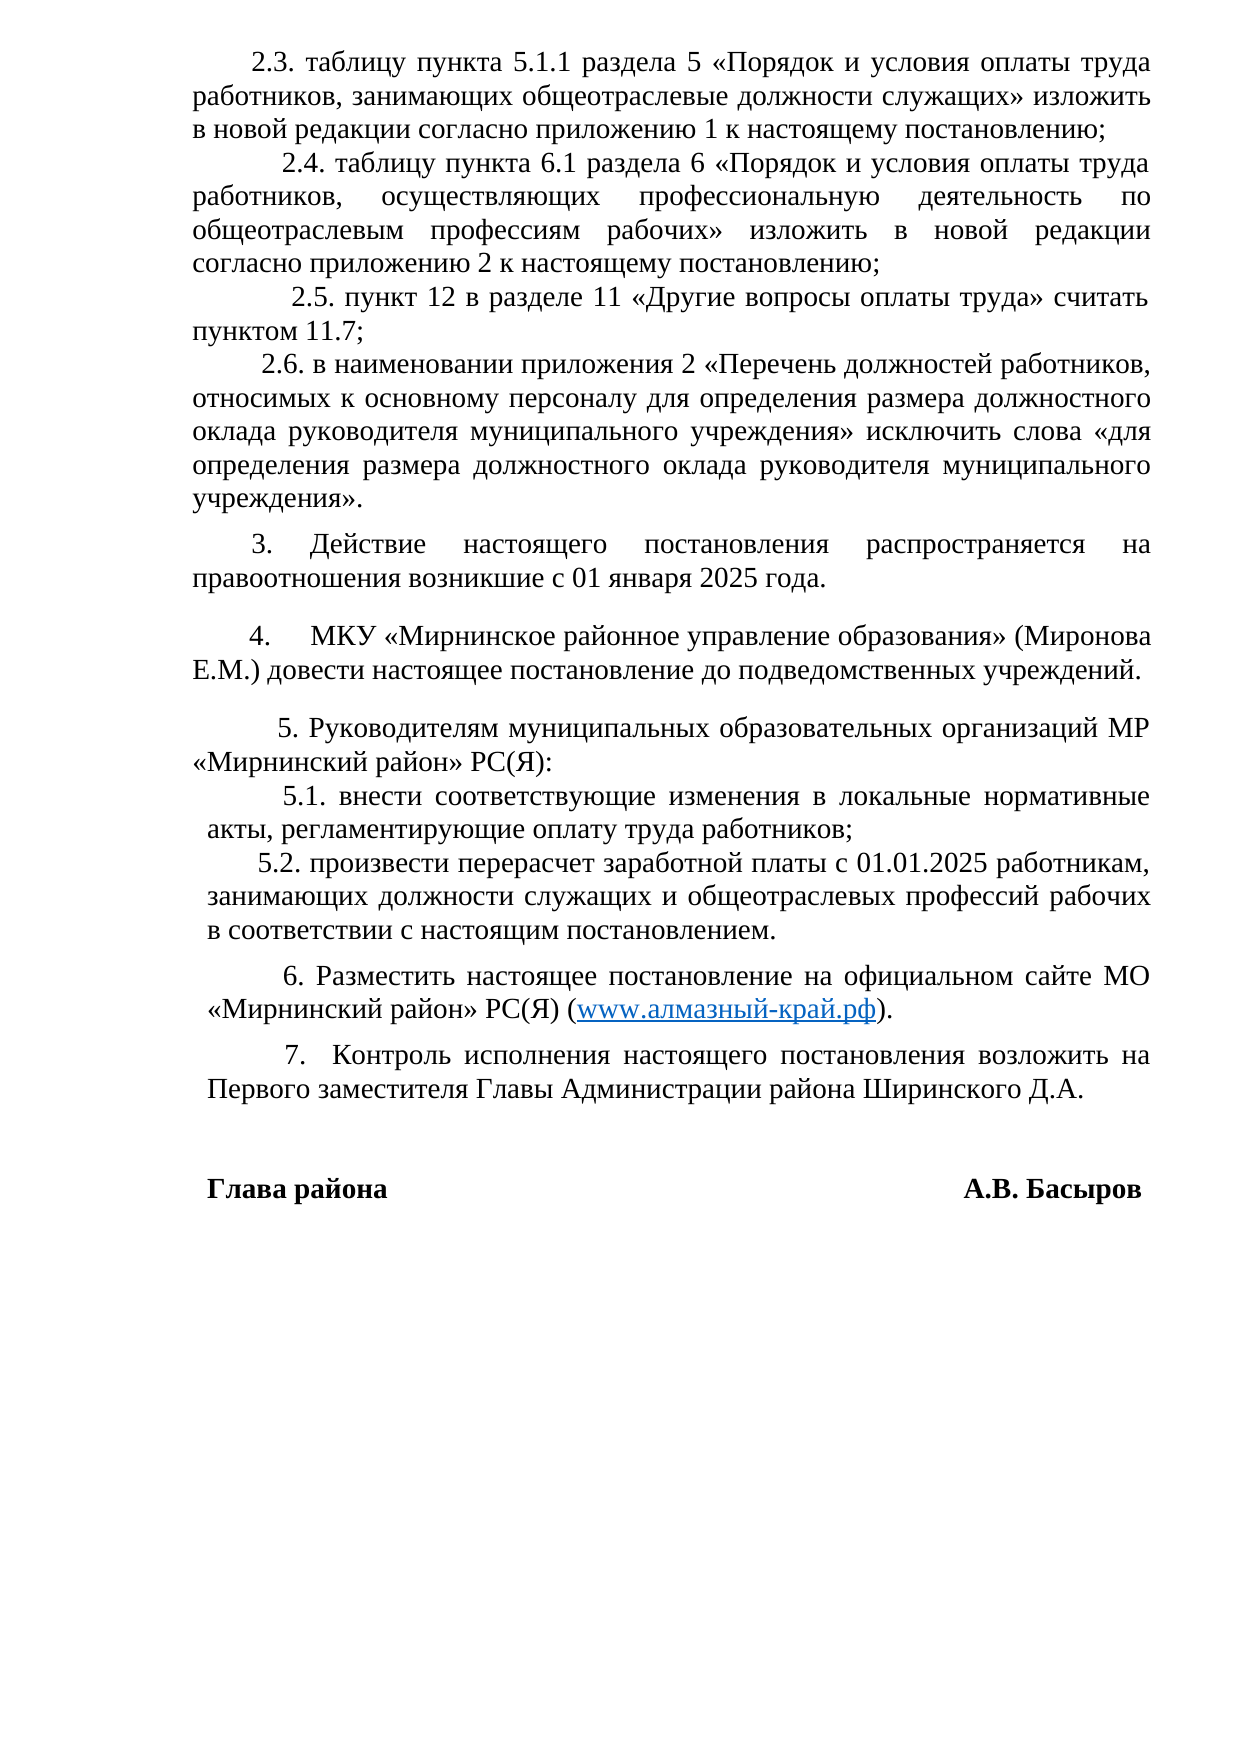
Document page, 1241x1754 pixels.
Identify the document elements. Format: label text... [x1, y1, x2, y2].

text 2.6. в наименовании приложения 2 «Перечень должностей работников, относимых к основному персоналу для определения размера должностного оклада руководителя муниципального учреждения» исключить слова «для определения размера должностного оклада руководителя муниципального учреждения». [192, 346, 1152, 514]
text 3. Действие настоящего постановления распространяется на правоотношения возникшие с 01 января 2025 года. [192, 526, 1152, 593]
list МКУ «Мирнинское районное управление образования» (Миронова Е.М.) довести настоящее постановление до подведомственных учреждений. [192, 618, 1152, 686]
list 5.2. произвести перерасчет заработной платы с 01.01.2025 работникам, занимающих должности служащих и общеотраслевых профессий рабочих в соответствии с настоящим постановлением. [207, 845, 1152, 945]
text 2.4. таблицу пункта 6.1 раздела 6 «Порядок и условия оплаты труда работников, осуществляющих профессиональную деятельность по общеотраслевым профессиям рабочих» изложить в новой редакции согласно приложению 2 к настоящему постановлению; [148, 145, 1152, 279]
text Глава района А.В. Басыров [207, 1172, 1152, 1205]
text 2.5. пункт 12 в разделе 11 «Другие вопросы оплаты труда» считать пунктом 11.7; [148, 279, 1152, 346]
list 7. Контроль исполнения настоящего постановления возложить на Первого заместителя Главы Администрации района Ширинского Д.А. [207, 1037, 1152, 1104]
list 6. Разместить настоящее постановление на официальном сайте МО «Мирнинский район» РС(Я) (www.алмазный-край.рф). [192, 958, 1152, 1025]
list 5.1. внести соответствующие изменения в локальные нормативные акты, регламентирующие оплату труда работников; [207, 778, 1152, 845]
subtitle 2.3. таблицу пункта 5.1.1 раздела 5 «Порядок и условия оплаты труда работников, занимающих общеотраслевые должности служащих» изложить в новой редакции согласно приложению 1 к настоящему постановлению; [192, 44, 1152, 145]
text 5. Руководителям муниципальных образовательных организаций МР «Мирнинский район» РС(Я): [192, 711, 1152, 778]
